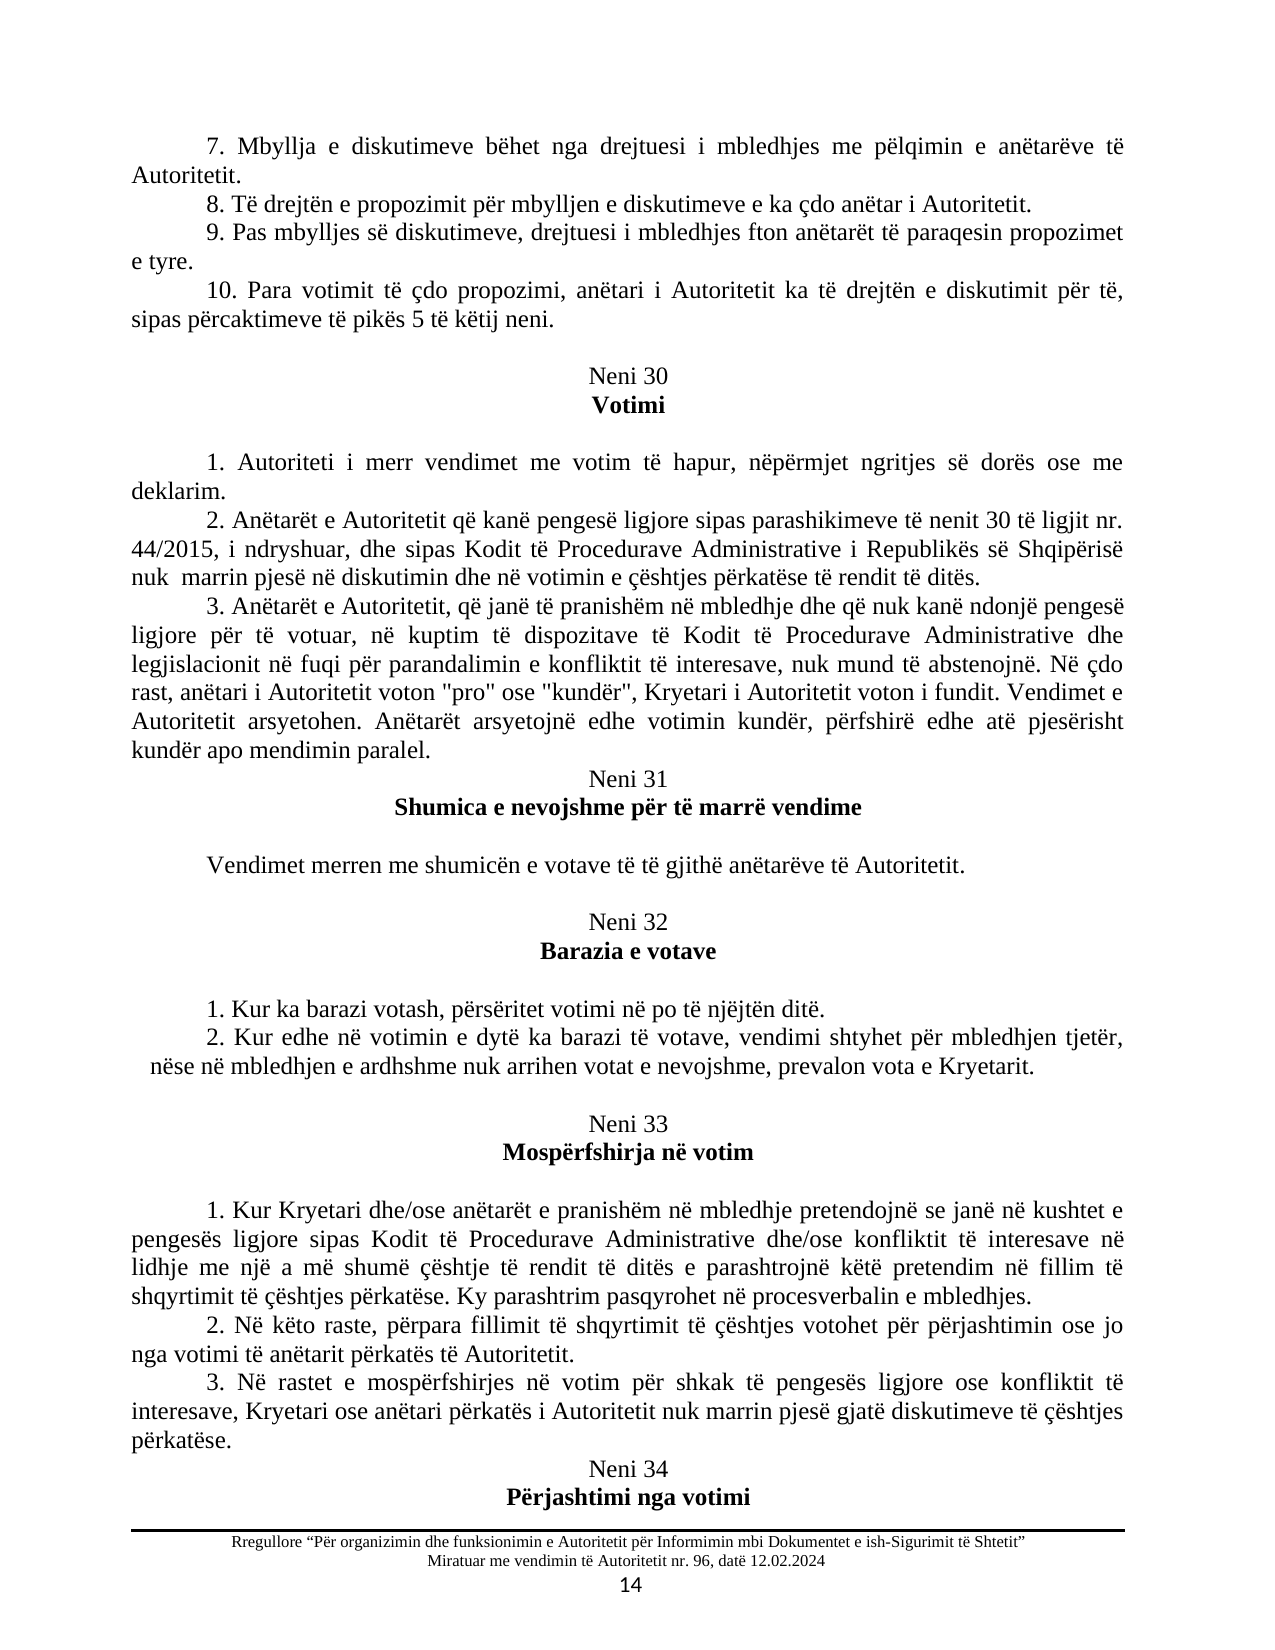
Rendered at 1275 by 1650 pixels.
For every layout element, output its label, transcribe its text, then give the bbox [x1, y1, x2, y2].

text Shumica e nevojshme për të marrë vendime [131, 792, 1125, 821]
text Neni 32 [131, 907, 1125, 936]
text 1. Kur Kryetari dhe/ose anëtarët e pranishëm në mbledhje pretendojnë se janë në kushtet e pengesës ligjore sipas Kodit të Procedurave Administrative dhe/ose konfliktit të interesave në lidhje me një a më shumë çështje të rendit të ditës e parashtrojnë këtë pretendim në fillim të shqyrtimit të çështjes përkatëse. Ky parashtrim pasqyrohet në procesverbalin e mbledhjes. [131, 1195, 1125, 1310]
text 10. Para votimit të çdo propozimi, anëtari i Autoritetit ka të drejtën e diskutimit për të, sipas përcaktimeve të pikës 5 të këtij neni. [131, 275, 1125, 332]
text Vendimet merren me shumicën e votave të të gjithë anëtarëve të Autoritetit. [206, 850, 1125, 879]
text Neni 33 [131, 1109, 1125, 1137]
text Mospërfshirja në votim [131, 1137, 1125, 1166]
text 2. Anëtarët e Autoritetit që kanë pengesë ligjore sipas parashikimeve të nenit 30 të ligjit nr. 44/2015, i ndryshuar, dhe sipas Kodit të Procedurave Administrative i Republikës së Shqipërisë nuk marrin pjesë në diskutimin dhe në votimin e çështjes përkatëse të rendit të ditës. [131, 505, 1125, 591]
text 2. Në këto raste, përpara fillimit të shqyrtimit të çështjes votohet për përjashtimin ose jo nga votimi të anëtarit përkatës të Autoritetit. [131, 1310, 1125, 1367]
text 2. Kur edhe në votimin e dytë ka barazi të votave, vendimi shtyhet për mbledhjen tjetër, nëse në mbledhjen e ardhshme nuk arrihen votat e nevojshme, prevalon vota e Kryetarit. [150, 1022, 1125, 1080]
text 7. Mbyllja e diskutimeve bëhet nga drejtuesi i mbledhjes me pëlqimin e anëtarëve të Autoritetit. [131, 131, 1125, 189]
text Neni 30 [131, 361, 1125, 390]
list 1. Kur ka barazi votash, përsëritet votimi në po të njëjtën ditë. [150, 994, 1125, 1022]
text 9. Pas mbylljes së diskutimeve, drejtuesi i mbledhjes fton anëtarët të paraqesin propozimet e tyre. [131, 217, 1125, 275]
text 3. Anëtarët e Autoritetit, që janë të pranishëm në mbledhje dhe që nuk kanë ndonjë pengesë ligjore për të votuar, në kuptim të dispozitave të Kodit të Procedurave Administrative dhe legjislacionit në fuqi për parandalimin e konfliktit të interesave, nuk mund të abstenojnë. Në çdo rast, anëtari i Autoritetit voton "pro" ose "kundër", Kryetari i Autoritetit voton i fundit. Vendimet e Autoritetit arsyetohen. Anëtarët arsyetojnë edhe votimin kundër, përfshirë edhe atë pjesërisht kundër apo mendimin paralel. [131, 591, 1125, 764]
text Neni 31 [131, 764, 1125, 792]
text Votimi [131, 390, 1125, 419]
text 3. Në rastet e mospërfshirjes në votim për shkak të pengesës ligjore ose konfliktit të interesave, Kryetari ose anëtari përkatës i Autoritetit nuk marrin pjesë gjatë diskutimeve të çështjes përkatëse. [131, 1367, 1125, 1454]
text Barazia e votave [131, 936, 1125, 965]
text 8. Të drejtën e propozimit për mbylljen e diskutimeve e ka çdo anëtar i Autoritetit. [131, 189, 1125, 217]
text 1. Autoriteti i merr vendimet me votim të hapur, nëpërmjet ngritjes së dorës ose me deklarim. [131, 447, 1125, 505]
text Përjashtimi nga votimi [131, 1482, 1125, 1511]
text Neni 34 [131, 1454, 1125, 1482]
